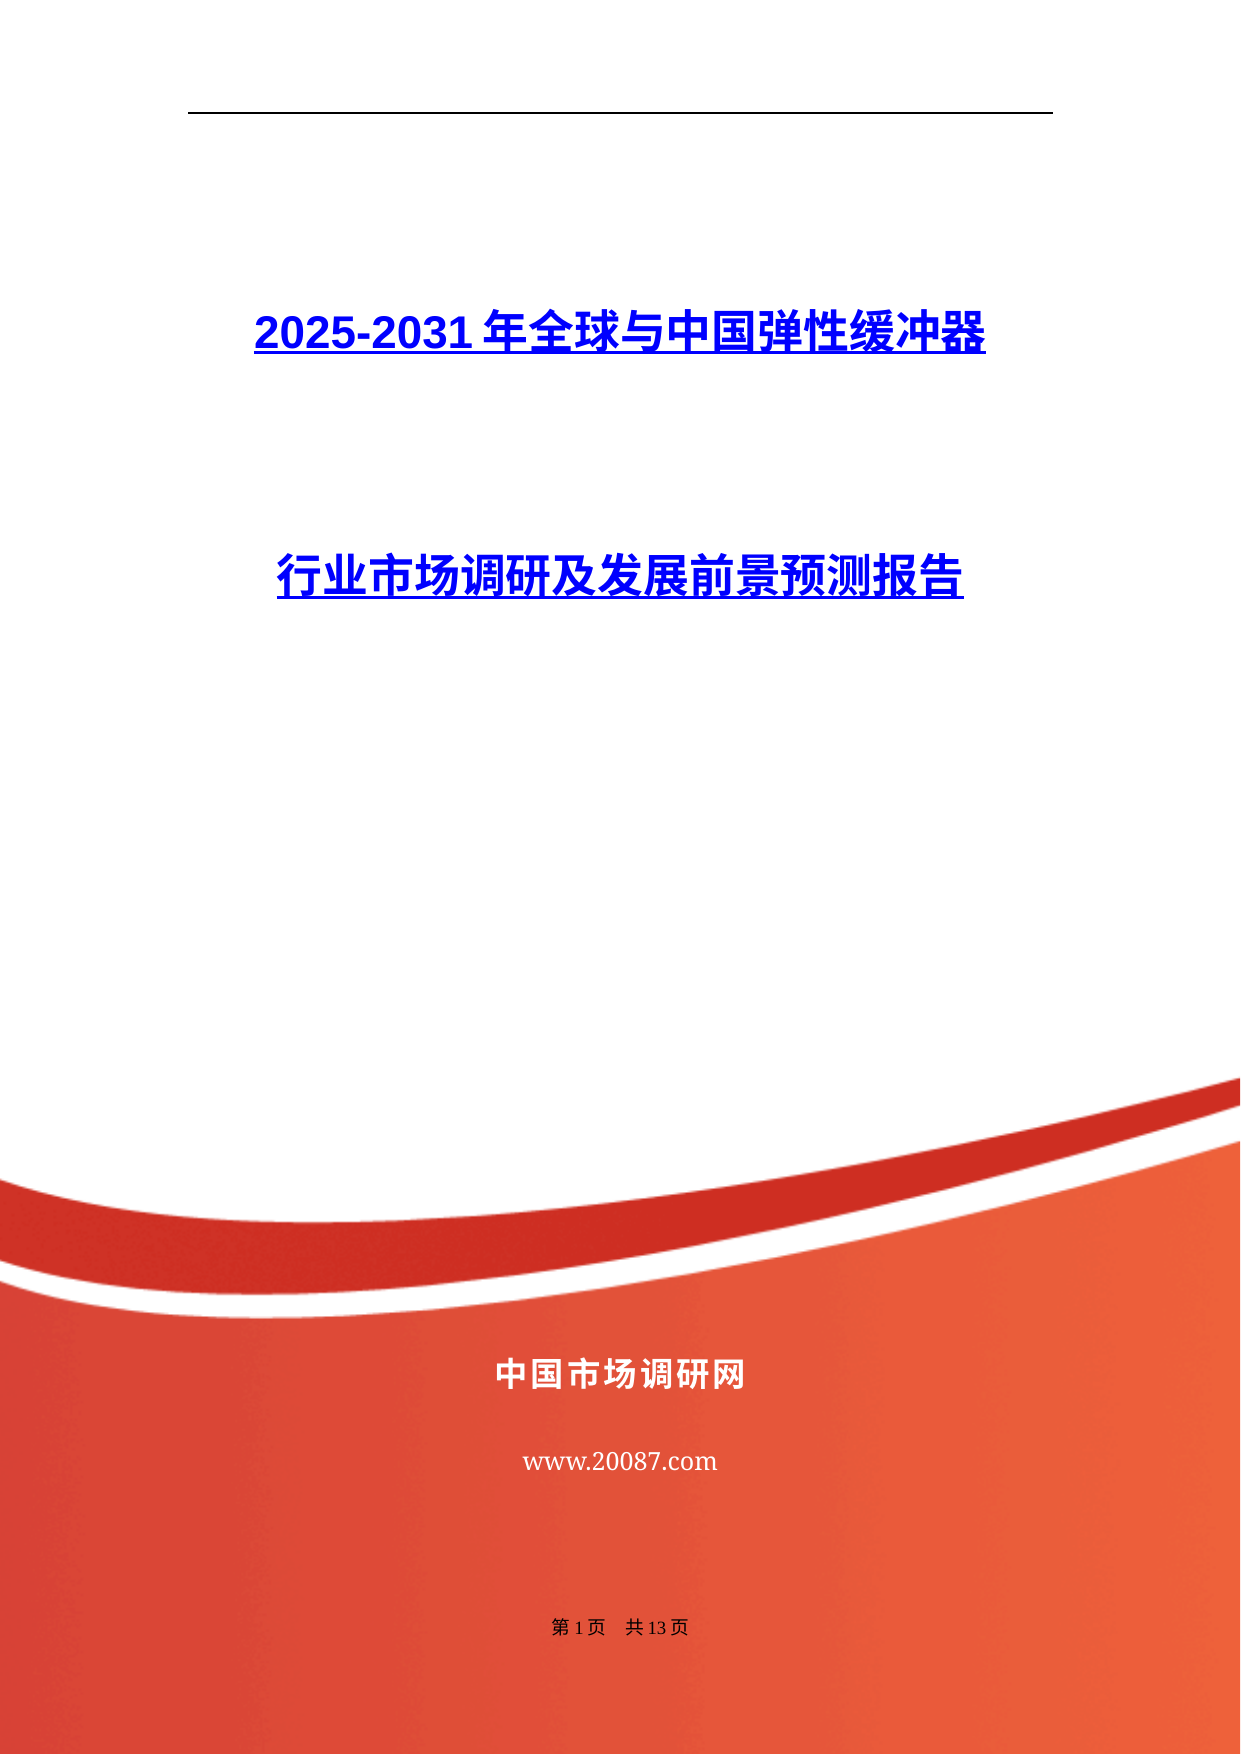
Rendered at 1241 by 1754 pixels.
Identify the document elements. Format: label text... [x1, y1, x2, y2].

text www.20087.com [187, 1428, 1053, 1493]
table_header 2025-2031年全球与中国弹性缓冲器行业市场调研及发展前景预测报告 [188, 207, 1053, 773]
picture [0, 1006, 1241, 1754]
subtitle 中国市场调研网 [187, 1339, 1053, 1404]
